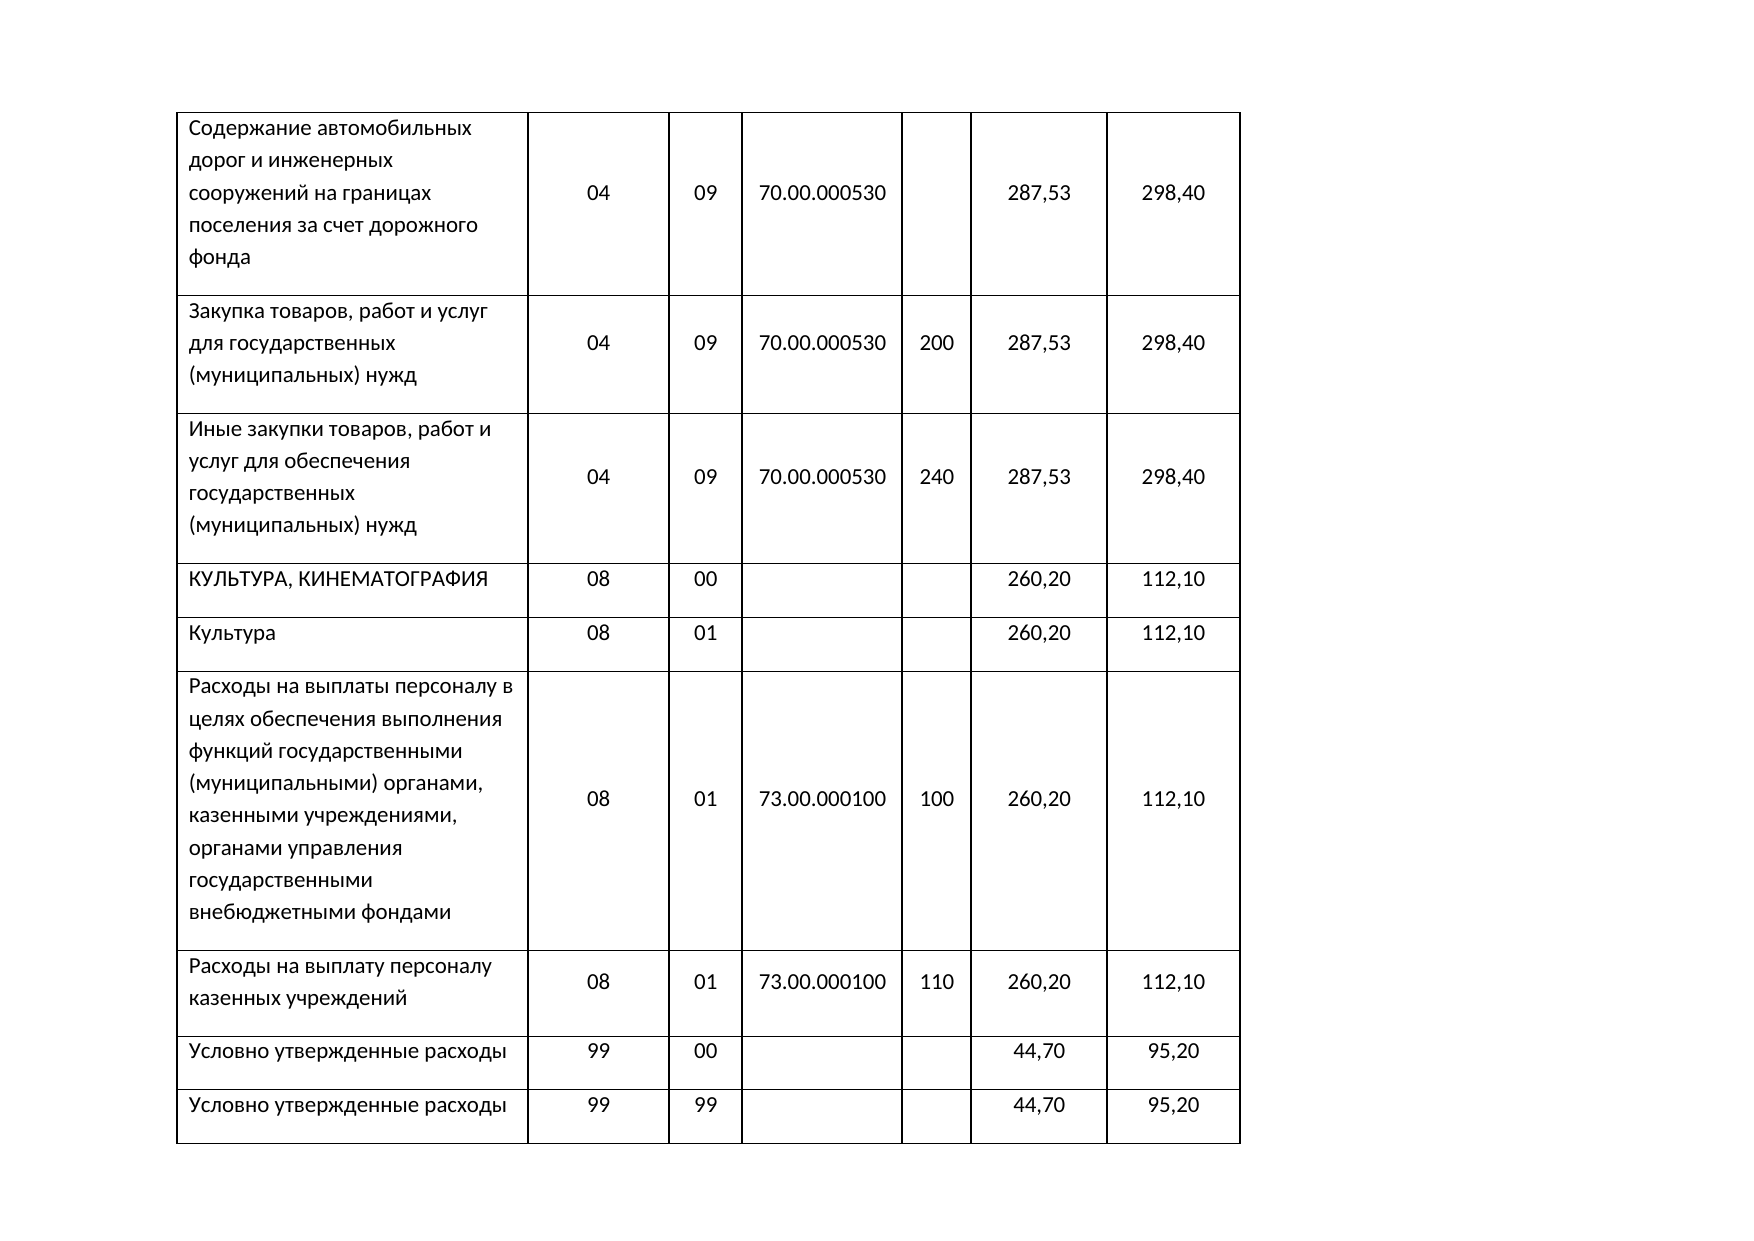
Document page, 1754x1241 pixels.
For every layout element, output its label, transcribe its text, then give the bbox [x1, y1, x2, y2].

table_cell 08 [529, 618, 668, 671]
table_cell [743, 564, 901, 617]
table_cell 09 [670, 414, 741, 563]
table_cell Условно утвержденные расходы [178, 1090, 527, 1143]
table_cell 240 [903, 414, 970, 563]
table_cell 00 [670, 1037, 741, 1089]
table_cell Иные закупки товаров, работ и услуг для обеспечения государственных (муниципальных) нужд [178, 414, 527, 563]
table_cell 44,70 [972, 1090, 1106, 1143]
table_cell КУЛЬТУРА, КИНЕМАТОГРАФИЯ [178, 564, 527, 617]
table_cell 00 [670, 564, 741, 617]
table_cell [903, 1090, 970, 1143]
table_cell 298,40 [1108, 113, 1239, 295]
table_cell Содержание автомобильных дорог и инженерных сооружений на границах поселения за счет дорожного фонда [178, 113, 527, 295]
table_cell 260,20 [972, 672, 1106, 950]
table_cell 112,10 [1108, 618, 1239, 671]
table_cell 100 [903, 672, 970, 950]
table_cell 04 [529, 414, 668, 563]
table_cell 09 [670, 113, 741, 295]
table_cell 99 [529, 1037, 668, 1089]
table_cell 287,53 [972, 296, 1106, 413]
table_cell 99 [670, 1090, 741, 1143]
table_cell 260,20 [972, 564, 1106, 617]
table_cell 70.00.000530 [743, 296, 901, 413]
table_cell [743, 1037, 901, 1089]
table_cell 298,40 [1108, 296, 1239, 413]
table_cell 260,20 [972, 951, 1106, 1036]
table_cell [743, 618, 901, 671]
table_cell 112,10 [1108, 564, 1239, 617]
table_cell 01 [670, 672, 741, 950]
table_cell 110 [903, 951, 970, 1036]
table_cell Расходы на выплаты персоналу в целях обеспечения выполнения функций государственными (муниципальными) органами, казенными учреждениями, органами управления государственными внебюджетными фондами [178, 672, 527, 950]
table_cell 70.00.000530 [743, 113, 901, 295]
table_cell 04 [529, 113, 668, 295]
table_cell 200 [903, 296, 970, 413]
table_cell Культура [178, 618, 527, 671]
table_cell [903, 113, 970, 295]
table_cell 287,53 [972, 113, 1106, 295]
table_cell 287,53 [972, 414, 1106, 563]
table_cell 260,20 [972, 618, 1106, 671]
table_cell 95,20 [1108, 1037, 1239, 1089]
table_cell Условно утвержденные расходы [178, 1037, 527, 1089]
table_cell 04 [529, 296, 668, 413]
table_cell 08 [529, 951, 668, 1036]
table_cell 99 [529, 1090, 668, 1143]
table_cell 09 [670, 296, 741, 413]
table_cell 08 [529, 672, 668, 950]
table_cell 70.00.000530 [743, 414, 901, 563]
table_cell Расходы на выплату персоналу казенных учреждений [178, 951, 527, 1036]
table_cell 08 [529, 564, 668, 617]
table_cell [903, 618, 970, 671]
table_cell 112,10 [1108, 672, 1239, 950]
table_cell 73.00.000100 [743, 951, 901, 1036]
table_cell 73.00.000100 [743, 672, 901, 950]
table_cell 112,10 [1108, 951, 1239, 1036]
table_cell [743, 1090, 901, 1143]
table_cell [903, 1037, 970, 1089]
table_cell Закупка товаров, работ и услуг для государственных (муниципальных) нужд [178, 296, 527, 413]
table_cell 01 [670, 618, 741, 671]
table_cell 44,70 [972, 1037, 1106, 1089]
table_cell 298,40 [1108, 414, 1239, 563]
table_cell 95,20 [1108, 1090, 1239, 1143]
table_cell [903, 564, 970, 617]
table_cell 01 [670, 951, 741, 1036]
